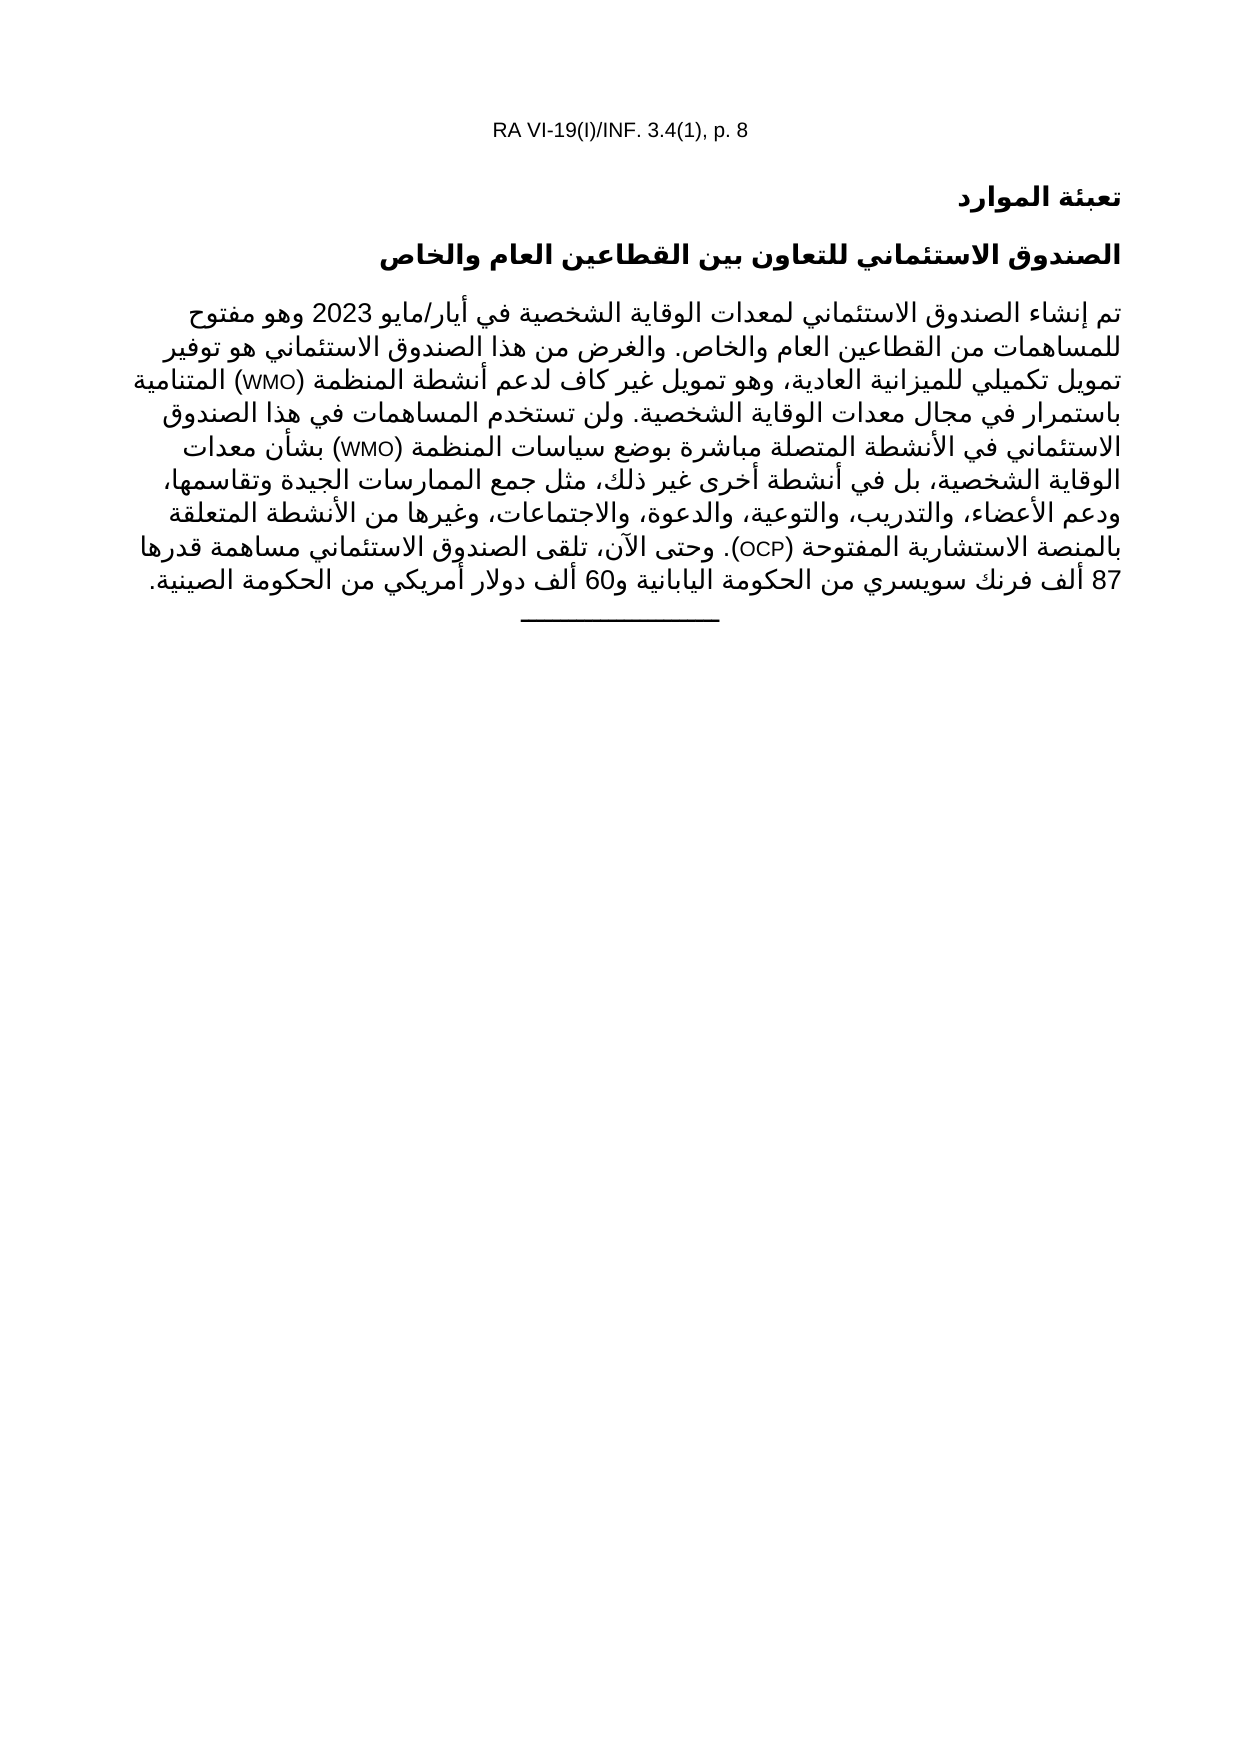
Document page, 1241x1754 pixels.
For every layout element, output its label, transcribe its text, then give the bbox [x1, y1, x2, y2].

subtitle الصندوق الاستئماني للتعاون بين القطاعين العام والخاص [118, 238, 1122, 271]
text تم إنشاء الصندوق الاستئماني لمعدات الوقاية الشخصية في أيار/مايو 2023 وهو مفتوح للمساهمات من القطاعين العام والخاص. والغرض من هذا الصندوق الاستئماني هو توفير تمويل تكميلي للميزانية العادية، وهو تمويل غير كاف لدعم أنشطة المنظمة (WMO) المتنامية باستمرار في مجال معدات الوقاية الشخصية. ولن تستخدم المساهمات في هذا الصندوق الاستئماني في الأنشطة المتصلة مباشرة بوضع سياسات المنظمة (WMO) بشأن معدات الوقاية الشخصية، بل في أنشطة أخرى غير ذلك، مثل جمع الممارسات الجيدة وتقاسمها، ودعم الأعضاء، والتدريب، والتوعية، والدعوة، والاجتماعات، وغيرها من الأنشطة المتعلقة بالمنصة الاستشارية المفتوحة (OCP). وحتى الآن، تلقى الصندوق الاستئماني مساهمة قدرها 87 ألف فرنك سويسري من الحكومة اليابانية و60 ألف دولار أمريكي من الحكومة الصينية. [118, 296, 1122, 596]
subtitle تعبئة الموارد [118, 179, 1122, 213]
text ـــــــــــــــــــــــــ [118, 596, 1122, 629]
